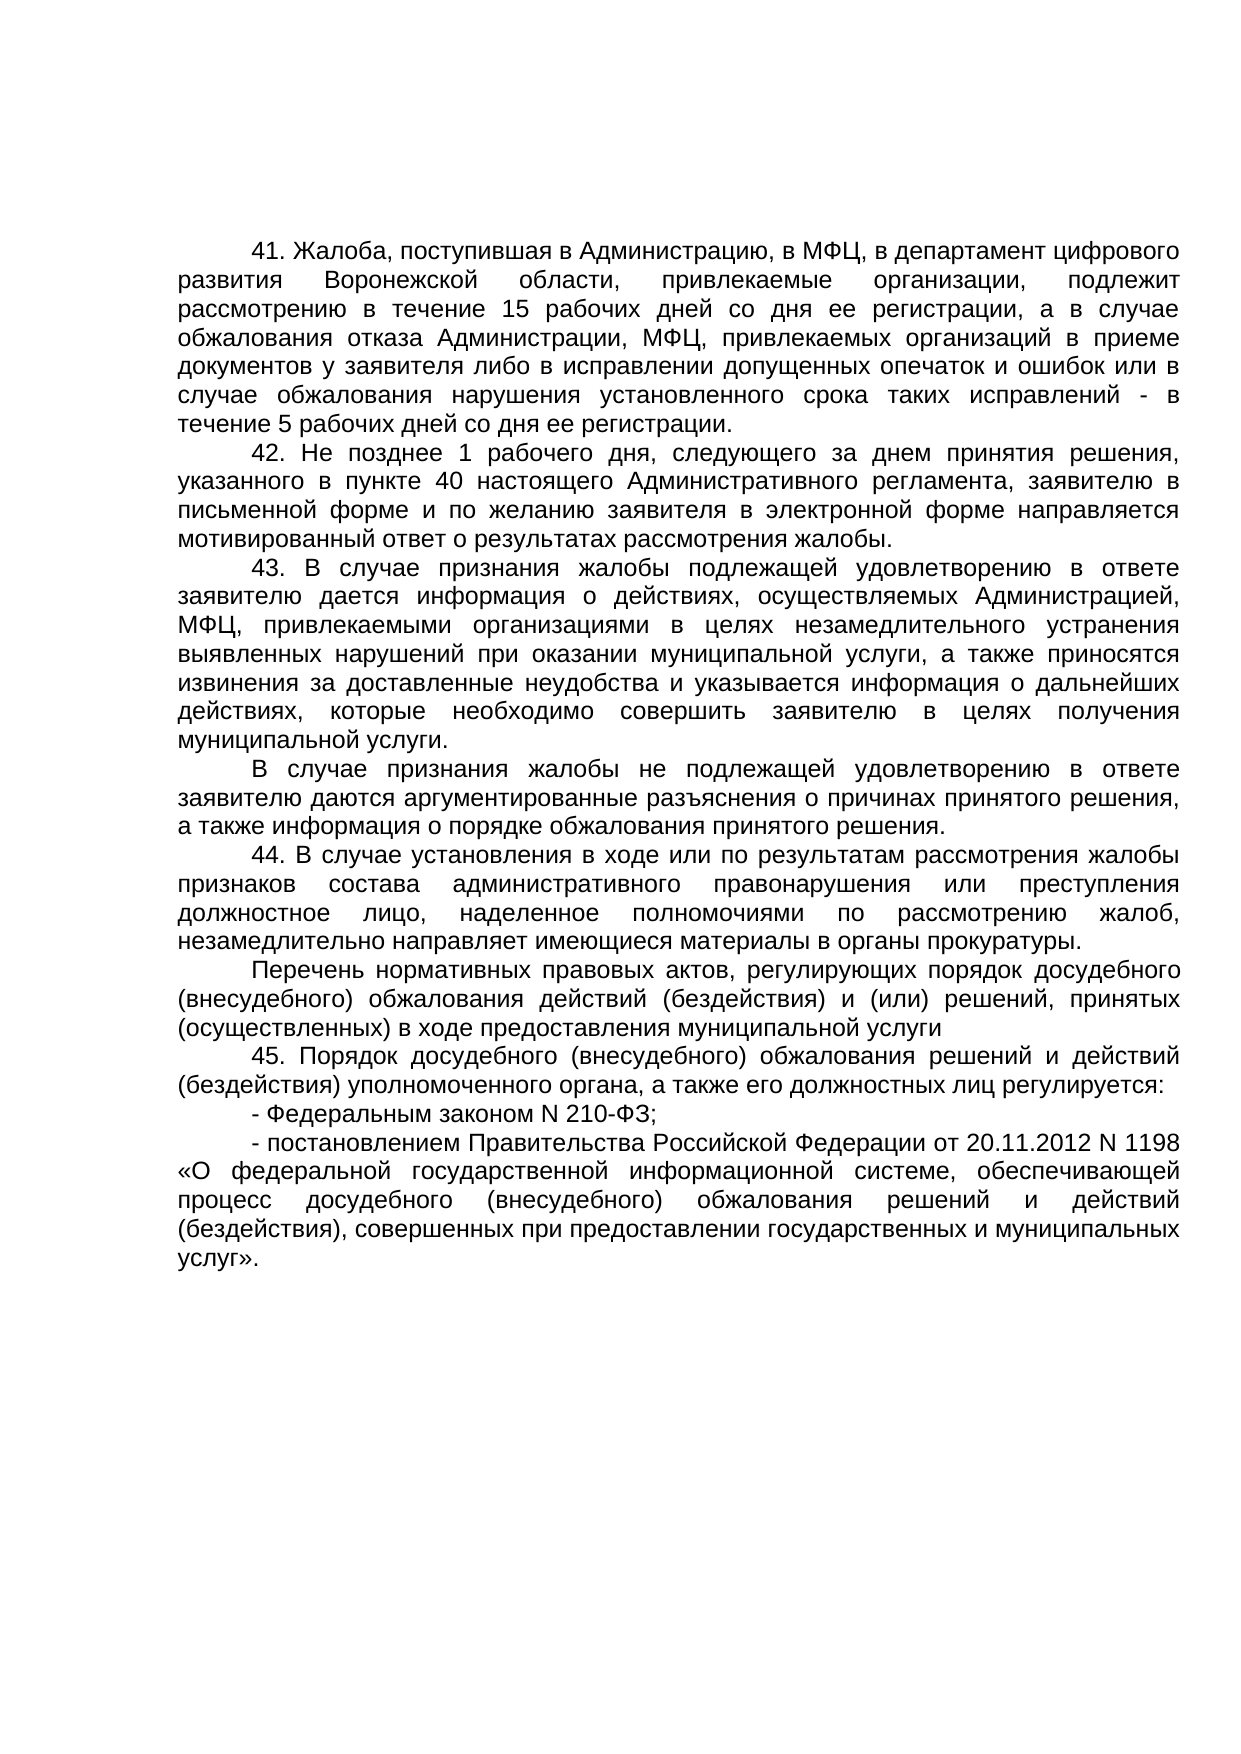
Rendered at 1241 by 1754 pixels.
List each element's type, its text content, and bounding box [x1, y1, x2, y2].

text 41. Жалоба, поступившая в Администрацию, в МФЦ, в департамент цифрового развития Воронежской области, привлекаемые организации, подлежит рассмотрению в течение 15 рабочих дней со дня ее регистрации, а в случае обжалования отказа Администрации, МФЦ, привлекаемых организаций в приеме документов у заявителя либо в исправлении допущенных опечаток и ошибок или в случае обжалования нарушения установленного срока таких исправлений - в течение 5 рабочих дней со дня ее регистрации. [177, 236, 1181, 437]
text 44. В случае установления в ходе или по результатам рассмотрения жалобы признаков состава административного правонарушения или преступления должностное лицо, наделенное полномочиями по рассмотрению жалоб, незамедлительно направляет имеющиеся материалы в органы прокуратуры. [177, 840, 1181, 955]
text 42. Не позднее 1 рабочего дня, следующего за днем принятия решения, указанного в пункте 40 настоящего Административного регламента, заявителю в письменной форме и по желанию заявителя в электронной форме направляется мотивированный ответ о результатах рассмотрения жалобы. [177, 437, 1181, 552]
text 43. В случае признания жалобы подлежащей удовлетворению в ответе заявителю дается информация о действиях, осуществляемых Администрацией, МФЦ, привлекаемыми организациями в целях незамедлительного устранения выявленных нарушений при оказании муниципальной услуги, а также приносятся извинения за доставленные неудобства и указывается информация о дальнейших действиях, которые необходимо совершить заявителю в целях получения муниципальной услуги. [177, 552, 1181, 754]
text В случае признания жалобы не подлежащей удовлетворению в ответе заявителю даются аргументированные разъяснения о причинах принятого решения, а также информация о порядке обжалования принятого решения. [177, 754, 1181, 840]
text - Федеральным законом N 210-ФЗ; [177, 1099, 1181, 1127]
text - постановлением Правительства Российской Федерации от 20.11.2012 N 1198 «О федеральной государственной информационной системе, обеспечивающей процесс досудебного (внесудебного) обжалования решений и действий (бездействия), совершенных при предоставлении государственных и муниципальных услуг». [177, 1127, 1181, 1271]
text 45. Порядок досудебного (внесудебного) обжалования решений и действий (бездействия) уполномоченного органа, а также его должностных лиц регулируется: [177, 1041, 1181, 1099]
text Перечень нормативных правовых актов, регулирующих порядок досудебного (внесудебного) обжалования действий (бездействия) и (или) решений, принятых (осуществленных) в ходе предоставления муниципальной услуги [177, 955, 1181, 1041]
